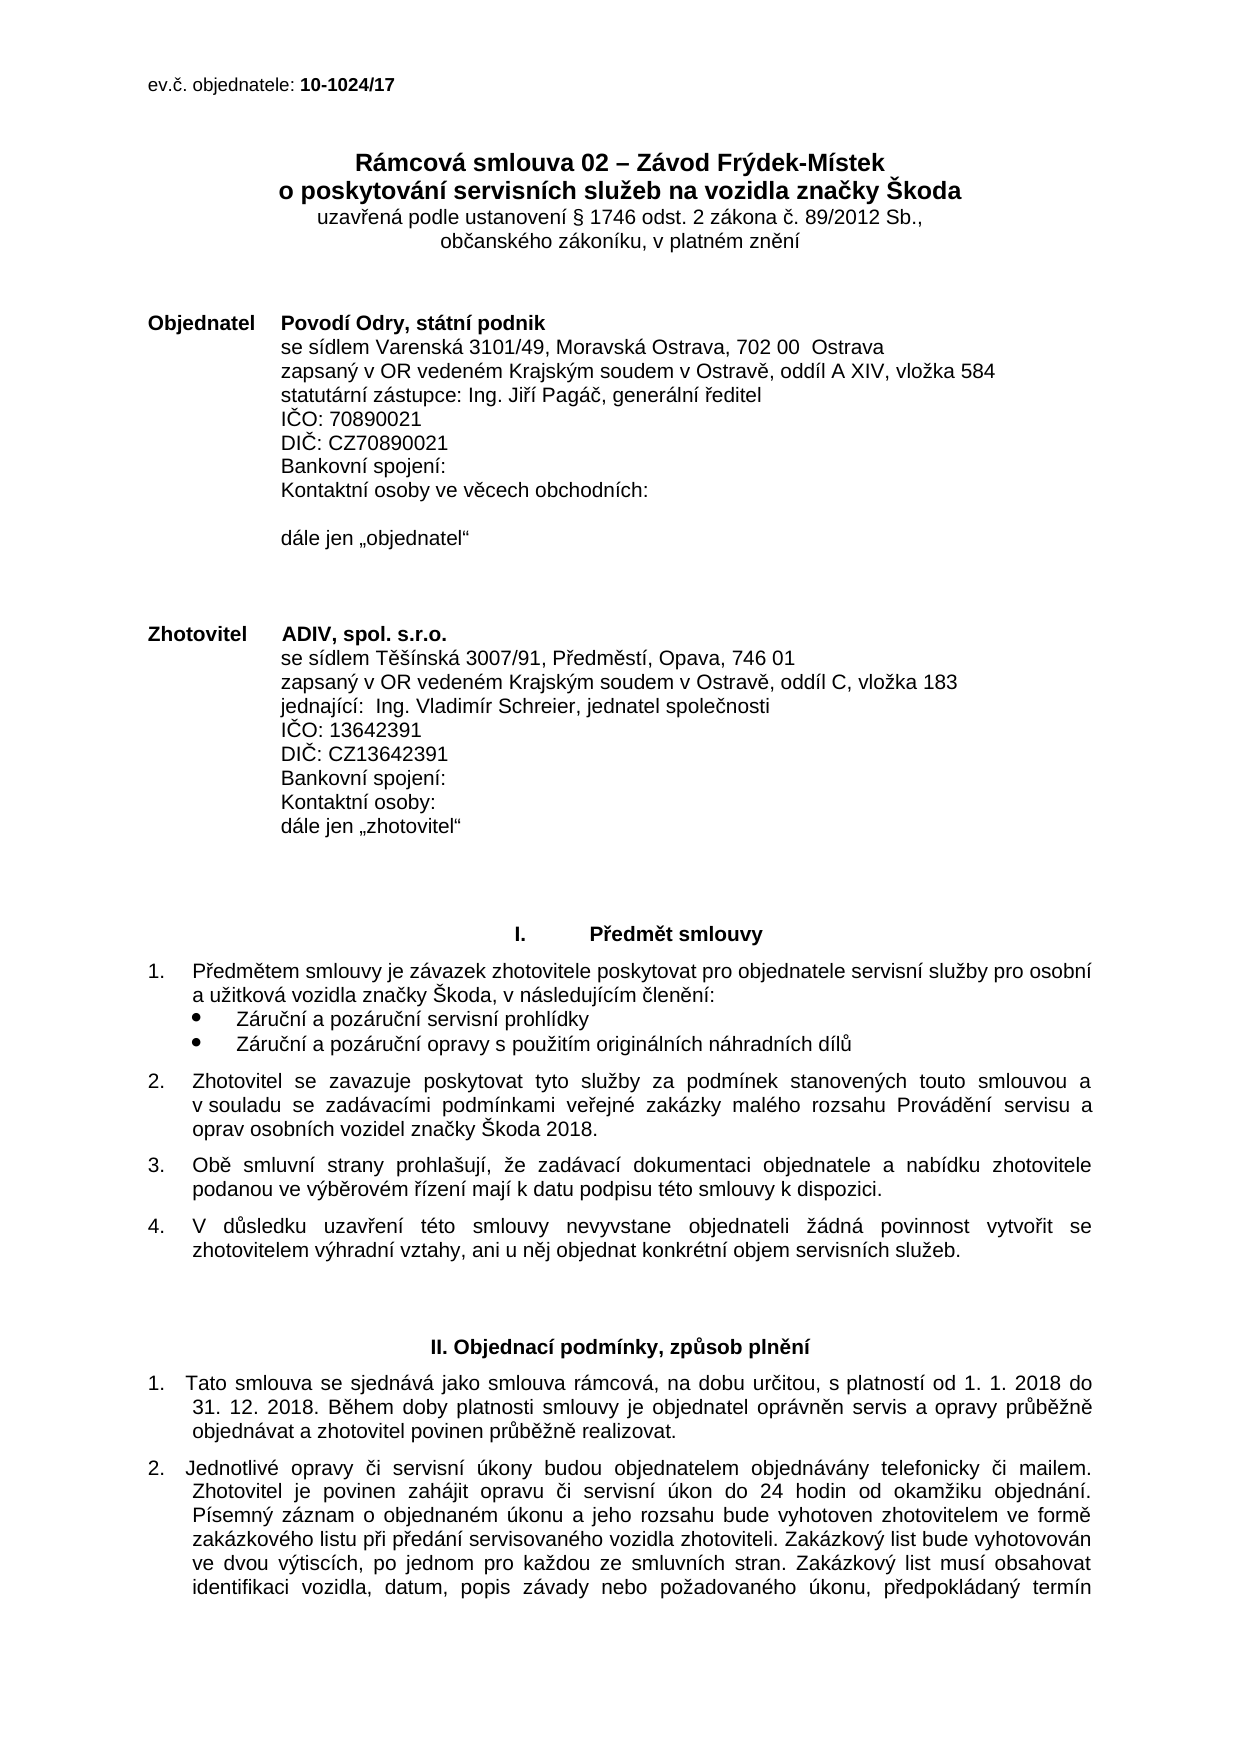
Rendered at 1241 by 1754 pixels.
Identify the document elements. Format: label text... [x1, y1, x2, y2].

list Zhotovitel se zavazuje poskytovat tyto služby za podmínek stanovených touto smlouvou a v souladu se zadávacími podmínkami veřejné zakázky malého rozsahu Provádění servisu a oprav osobních vozidel značky Škoda 2018. [148, 1069, 1093, 1141]
text se sídlem Varenská 3101/49, Moravská Ostrava, 702 00 Ostrava [192, 334, 1093, 358]
text o poskytování servisních služeb na vozidla značky Škoda [148, 176, 1093, 205]
list Tato smlouva se sjednává jako smlouva rámcová, na dobu určitou, s platností od 1. 1. 2018 do 31. 12. 2018. Během doby platnosti smlouvy je objednatel oprávněn servis a opravy průběžně objednávat a zhotovitel povinen průběžně realizovat. [148, 1371, 1093, 1443]
list V důsledku uzavření této smlouvy nevyvstane objednateli žádná povinnost vytvořit se zhotovitelem výhradní vztahy, ani u něj objednat konkrétní objem servisních služeb. [148, 1214, 1093, 1262]
text se sídlem Těšínská 3007/91, Předměstí, Opava, 746 01 [281, 646, 1093, 670]
text DIČ: CZ70890021 [192, 430, 1093, 454]
text Rámcová smlouva 02 – Závod Frýdek-Místek [148, 148, 1093, 176]
text Bankovní spojení: [177, 454, 1093, 478]
text Bankovní spojení: [281, 766, 1093, 790]
text II. Objednací podmínky, způsob plnění [148, 1334, 1093, 1358]
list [148, 1455, 1093, 1599]
text zapsaný v OR vedeném Krajským soudem v Ostravě, oddíl C, vložka 183 [281, 670, 1093, 694]
list Obě smluvní strany prohlašují, že zadávací dokumentaci objednatele a nabídku zhotovitele podanou ve výběrovém řízení mají k datu podpisu této smlouvy k dispozici. [148, 1153, 1093, 1201]
text Kontaktní osoby: [281, 790, 1093, 814]
text Kontaktní osoby ve věcech obchodních: [177, 478, 1093, 502]
text jednající: Ing. Vladimír Schreier, jednatel společnosti [281, 694, 1093, 718]
text IČO: 13642391 [281, 718, 1093, 742]
text zapsaný v OR vedeném Krajským soudem v Ostravě, oddíl A XIV, vložka 584 [192, 358, 1093, 382]
text uzavřená podle ustanovení § 1746 odst. 2 zákona č. 89/2012 Sb., [148, 205, 1093, 229]
text Zhotovitel ADIV, spol. s.r.o. [148, 622, 1093, 646]
text DIČ: CZ13642391 [281, 742, 1093, 766]
list Předmětem smlouvy je závazek zhotovitele poskytovat pro objednatele servisní služby pro osobní a užitková vozidla značky Škoda, v následujícím členění: [148, 958, 1093, 1006]
text dále jen „objednatel“ [148, 526, 1093, 550]
list Záruční a pozáruční servisní prohlídky [192, 1006, 1093, 1031]
text Objednatel Povodí Odry, státní podnik [148, 311, 1093, 334]
list Záruční a pozáruční opravy s použitím originálních náhradních dílů [192, 1031, 1093, 1056]
text dále jen „zhotovitel“ [281, 814, 1093, 838]
list Předmět smlouvy [185, 922, 1093, 946]
text občanského zákoníku, v platném znění [148, 229, 1093, 253]
text IČO: 70890021 [192, 406, 1093, 430]
text statutární zástupce: Ing. Jiří Pagáč, generální ředitel [192, 382, 1093, 406]
